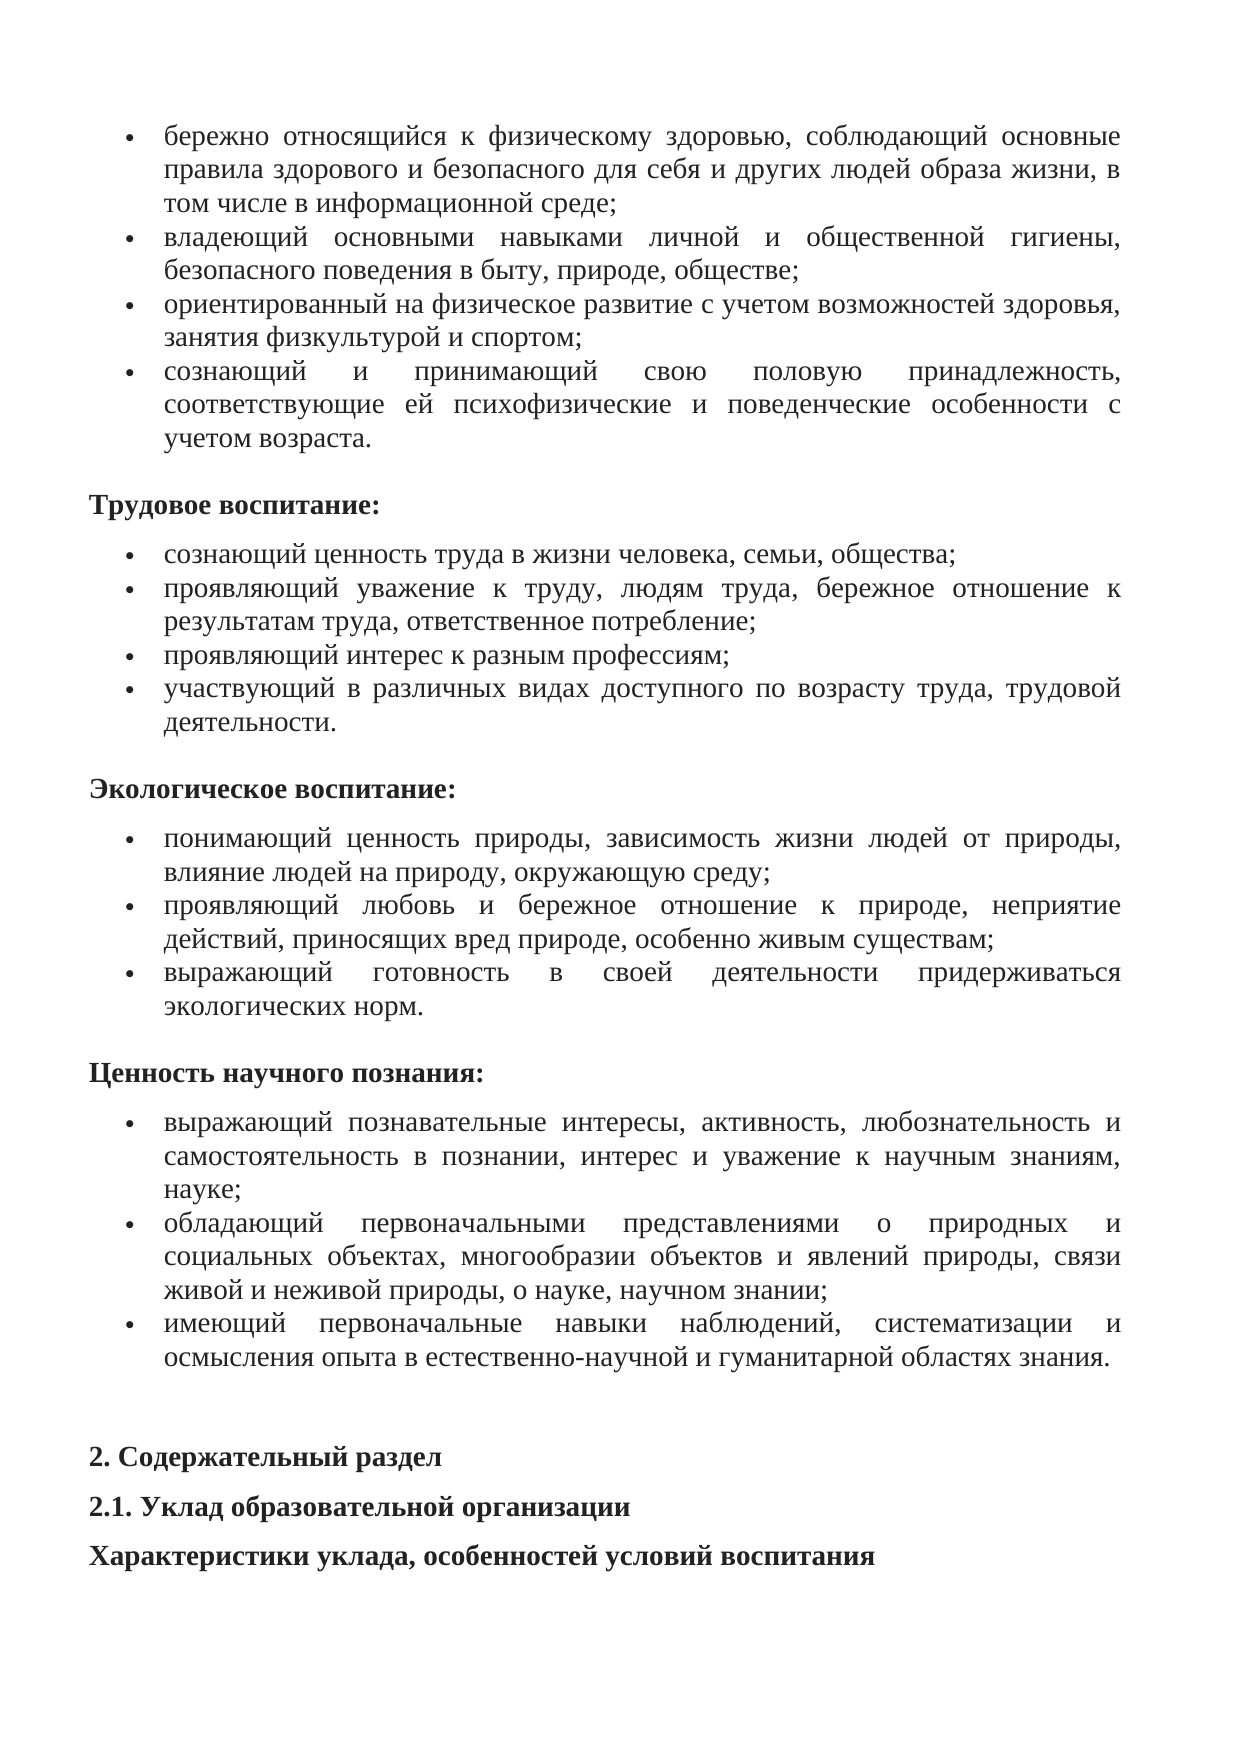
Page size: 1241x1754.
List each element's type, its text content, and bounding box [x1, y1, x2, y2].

list ориентированный на физическое развитие с учетом возможностей здоровья, занятия физкультурой и спортом; [126, 286, 1122, 353]
text Ценность научного познания: [88, 1055, 1122, 1088]
list обладающий первоначальными представлениями о природных и социальных объектах, многообразии объектов и явлений природы, связи живой и неживой природы, о науке, научном знании; [126, 1205, 1122, 1305]
text Трудовое воспитание: [88, 487, 1122, 521]
list бережно относящийся к физическому здоровью, соблюдающий основные правила здорового и безопасного для себя и других людей образа жизни, в том числе в информационной среде; [126, 118, 1122, 219]
list проявляющий уважение к труду, людям труда, бережное отношение к результатам труда, ответственное потребление; [126, 570, 1122, 637]
list сознающий ценность труда в жизни человека, семьи, общества; [126, 536, 1122, 570]
list имеющий первоначальные навыки наблюдений, систематизации и осмысления опыта в естественно-научной и гуманитарной областях знания. [126, 1305, 1122, 1372]
text 2.1. Уклад образовательной организации [88, 1489, 1122, 1522]
list выражающий познавательные интересы, активность, любознательность и самостоятельность в познании, интерес и уважение к научным знаниям, науке; [126, 1104, 1122, 1205]
list понимающий ценность природы, зависимость жизни людей от природы, влияние людей на природу, окружающую среду; [126, 820, 1122, 887]
list выражающий готовность в своей деятельности придерживаться экологических норм. [126, 954, 1122, 1021]
text 2. Содержательный раздел [88, 1439, 1122, 1473]
list владеющий основными навыками личной и общественной гигиены, безопасного поведения в быту, природе, обществе; [126, 219, 1122, 286]
list сознающий и принимающий свою половую принадлежность, соответствующие ей психофизические и поведенческие особенности с учетом возраста. [126, 353, 1122, 453]
text Экологическое воспитание: [88, 771, 1122, 804]
list проявляющий интерес к разным профессиям; [126, 637, 1122, 670]
text Характеристики уклада, особенностей условий воспитания [88, 1538, 1122, 1571]
list участвующий в различных видах доступного по возрасту труда, трудовой деятельности. [126, 670, 1122, 737]
list проявляющий любовь и бережное отношение к природе, неприятие действий, приносящих вред природе, особенно живым существам; [126, 887, 1122, 954]
